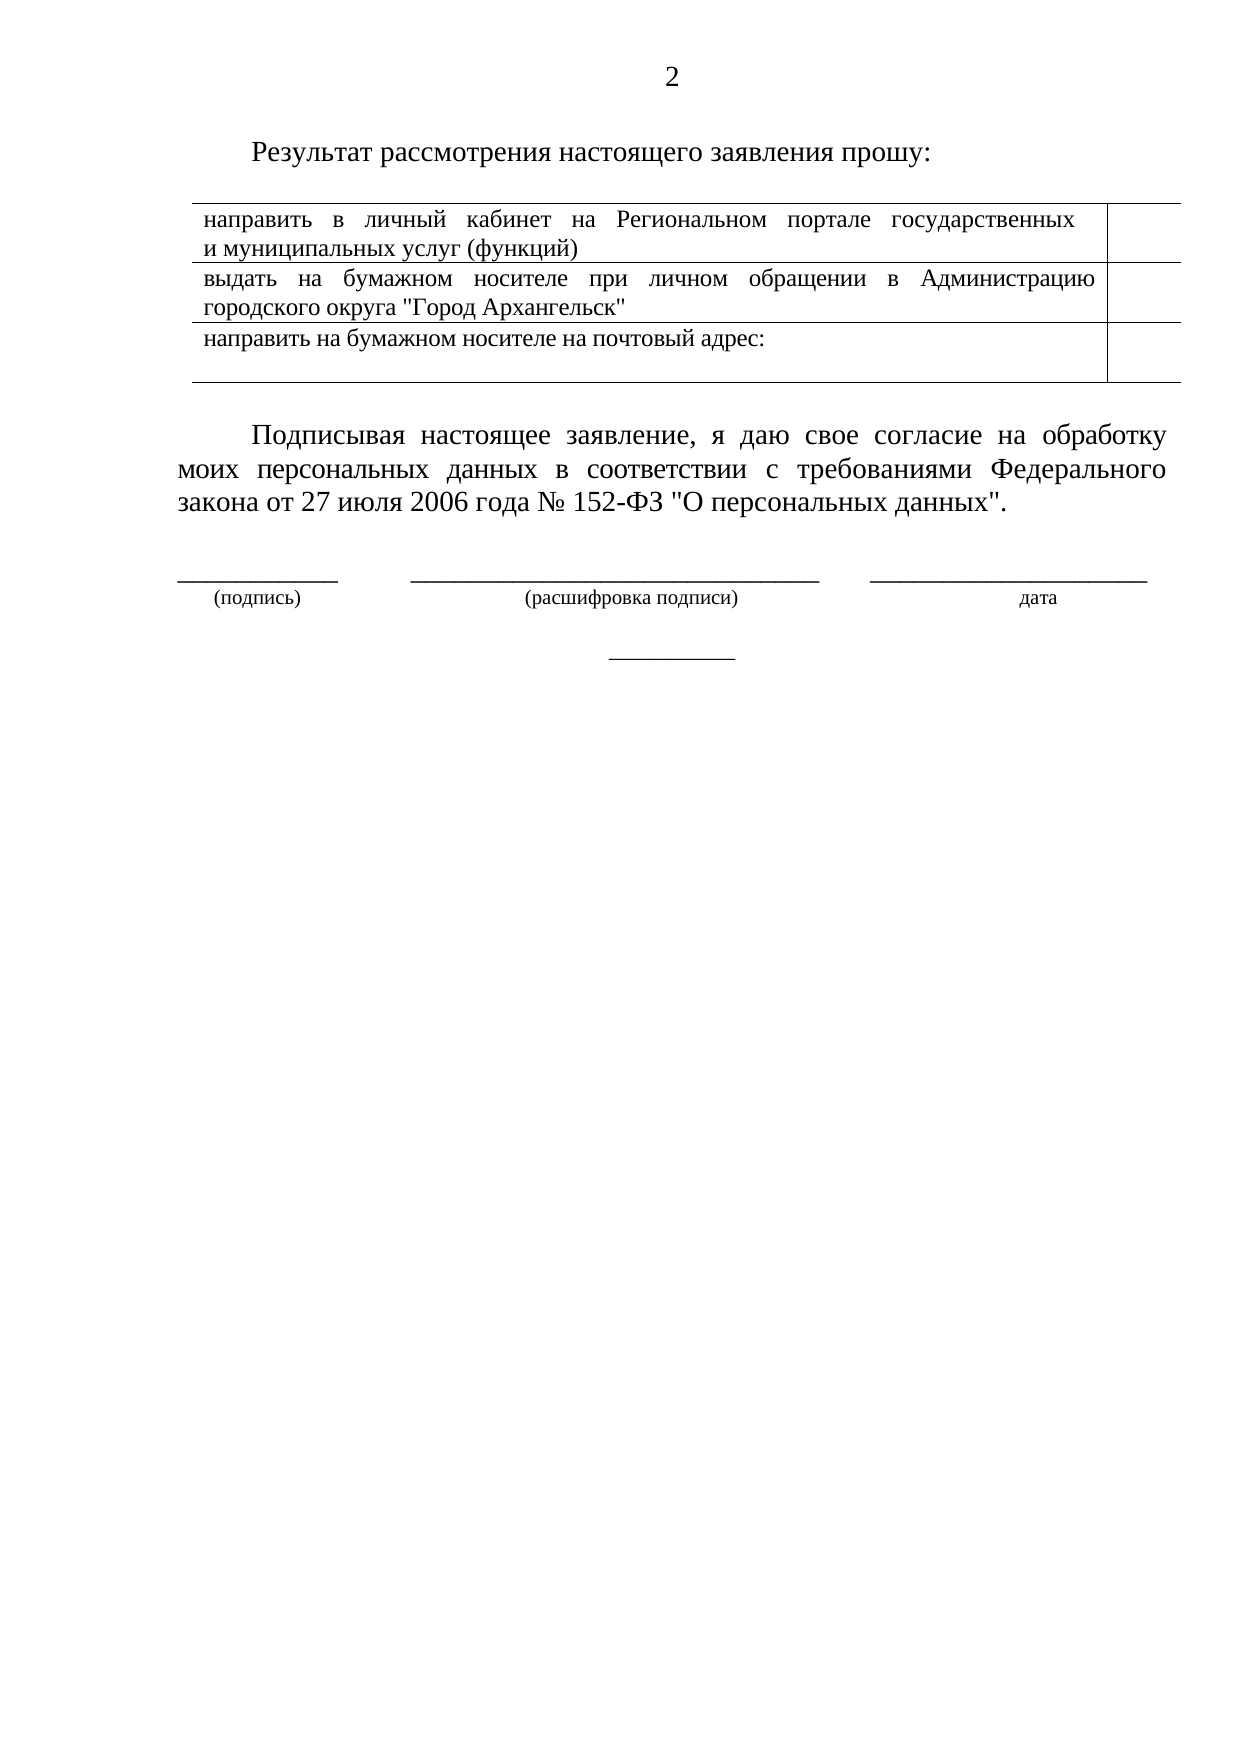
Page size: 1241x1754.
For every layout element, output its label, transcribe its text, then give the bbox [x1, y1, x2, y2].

table_cell направить на бумажном носителе на почтовый адрес: [192, 323, 1107, 382]
table_cell [1108, 323, 1181, 382]
table_header направить в личный кабинет на Региональном портале государственных и муниципальных услуг (функций) [192, 204, 1107, 262]
text Результат рассмотрения настоящего заявления прошу: [177, 134, 1167, 167]
table_header [1108, 204, 1181, 262]
table_cell выдать на бумажном носителе при личном обращении в Администрацию городского округа "Город Архангельск" [192, 263, 1107, 322]
table_cell [1108, 263, 1181, 322]
text (подпись) (расшифровка подписи) дата [177, 585, 1167, 609]
text ___________ ____________________________ ___________________ [177, 552, 1167, 585]
text ___________ [177, 636, 1167, 662]
text Подписывая настоящее заявление, я даю свое согласие на обработку моих персональных данных в соответствии с требованиями Федерального закона от 27 июля 2006 года № 152-ФЗ "О персональных данных". [177, 417, 1167, 518]
